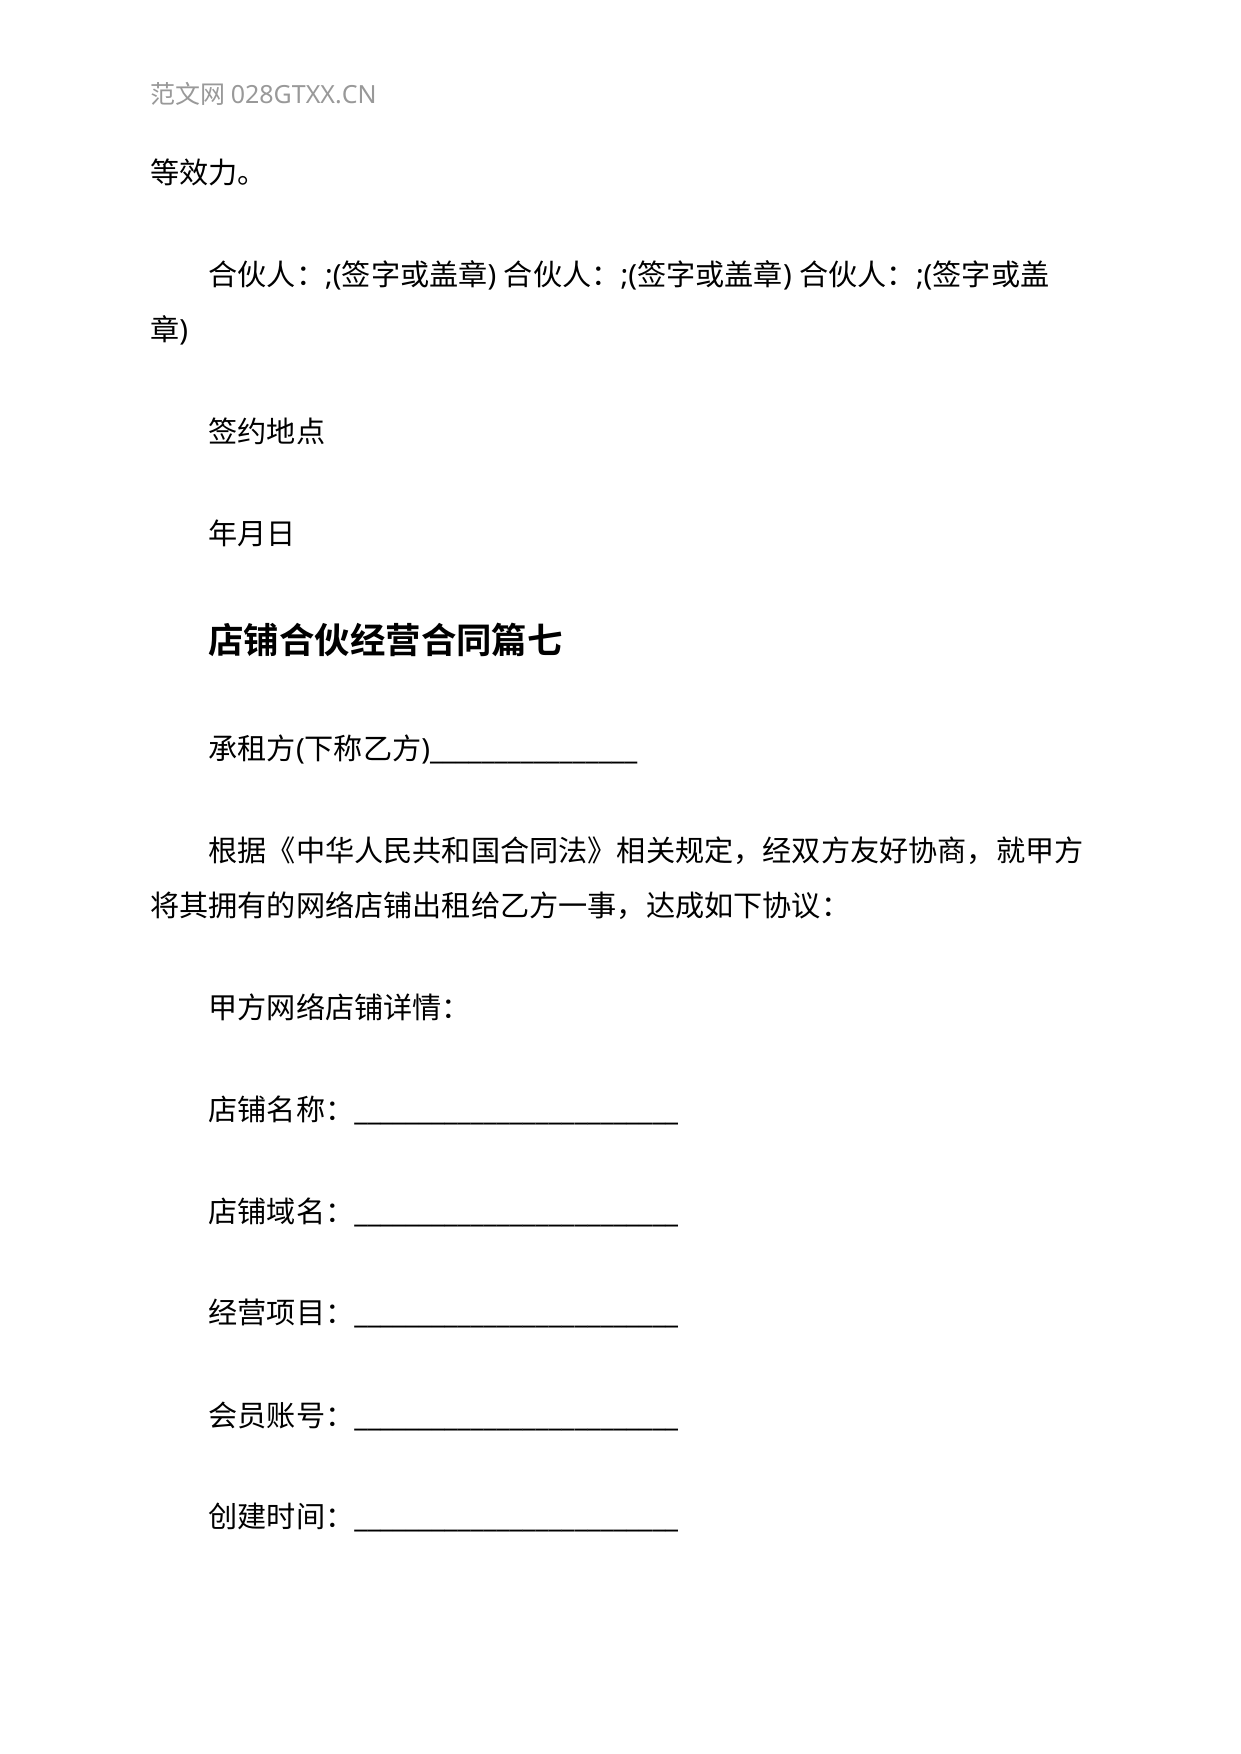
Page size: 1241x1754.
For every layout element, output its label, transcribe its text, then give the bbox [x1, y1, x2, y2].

text 甲方网络店铺详情： [150, 984, 1090, 1027]
text 店铺域名：_________________________ [150, 1188, 1090, 1231]
text 店铺名称：_________________________ [150, 1086, 1090, 1128]
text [150, 150, 1090, 192]
text 会员账号：_________________________ [150, 1392, 1090, 1434]
text 创建时间：_________________________ [150, 1494, 1090, 1536]
text 根据《中华人民共和国合同法》相关规定，经双方友好协商，就甲方将其拥有的网络店铺出租给乙方一事，达成如下协议： [150, 828, 1090, 925]
text 签约地点 [150, 409, 1090, 451]
text 合伙人：;(签字或盖章) 合伙人：;(签字或盖章) 合伙人：;(签字或盖章) [150, 252, 1090, 349]
text 经营项目：_________________________ [150, 1290, 1090, 1332]
text 承租方(下称乙方)________________ [150, 726, 1090, 768]
text 店铺合伙经营合同篇七 [150, 612, 1090, 663]
text 年月日 [150, 511, 1090, 553]
